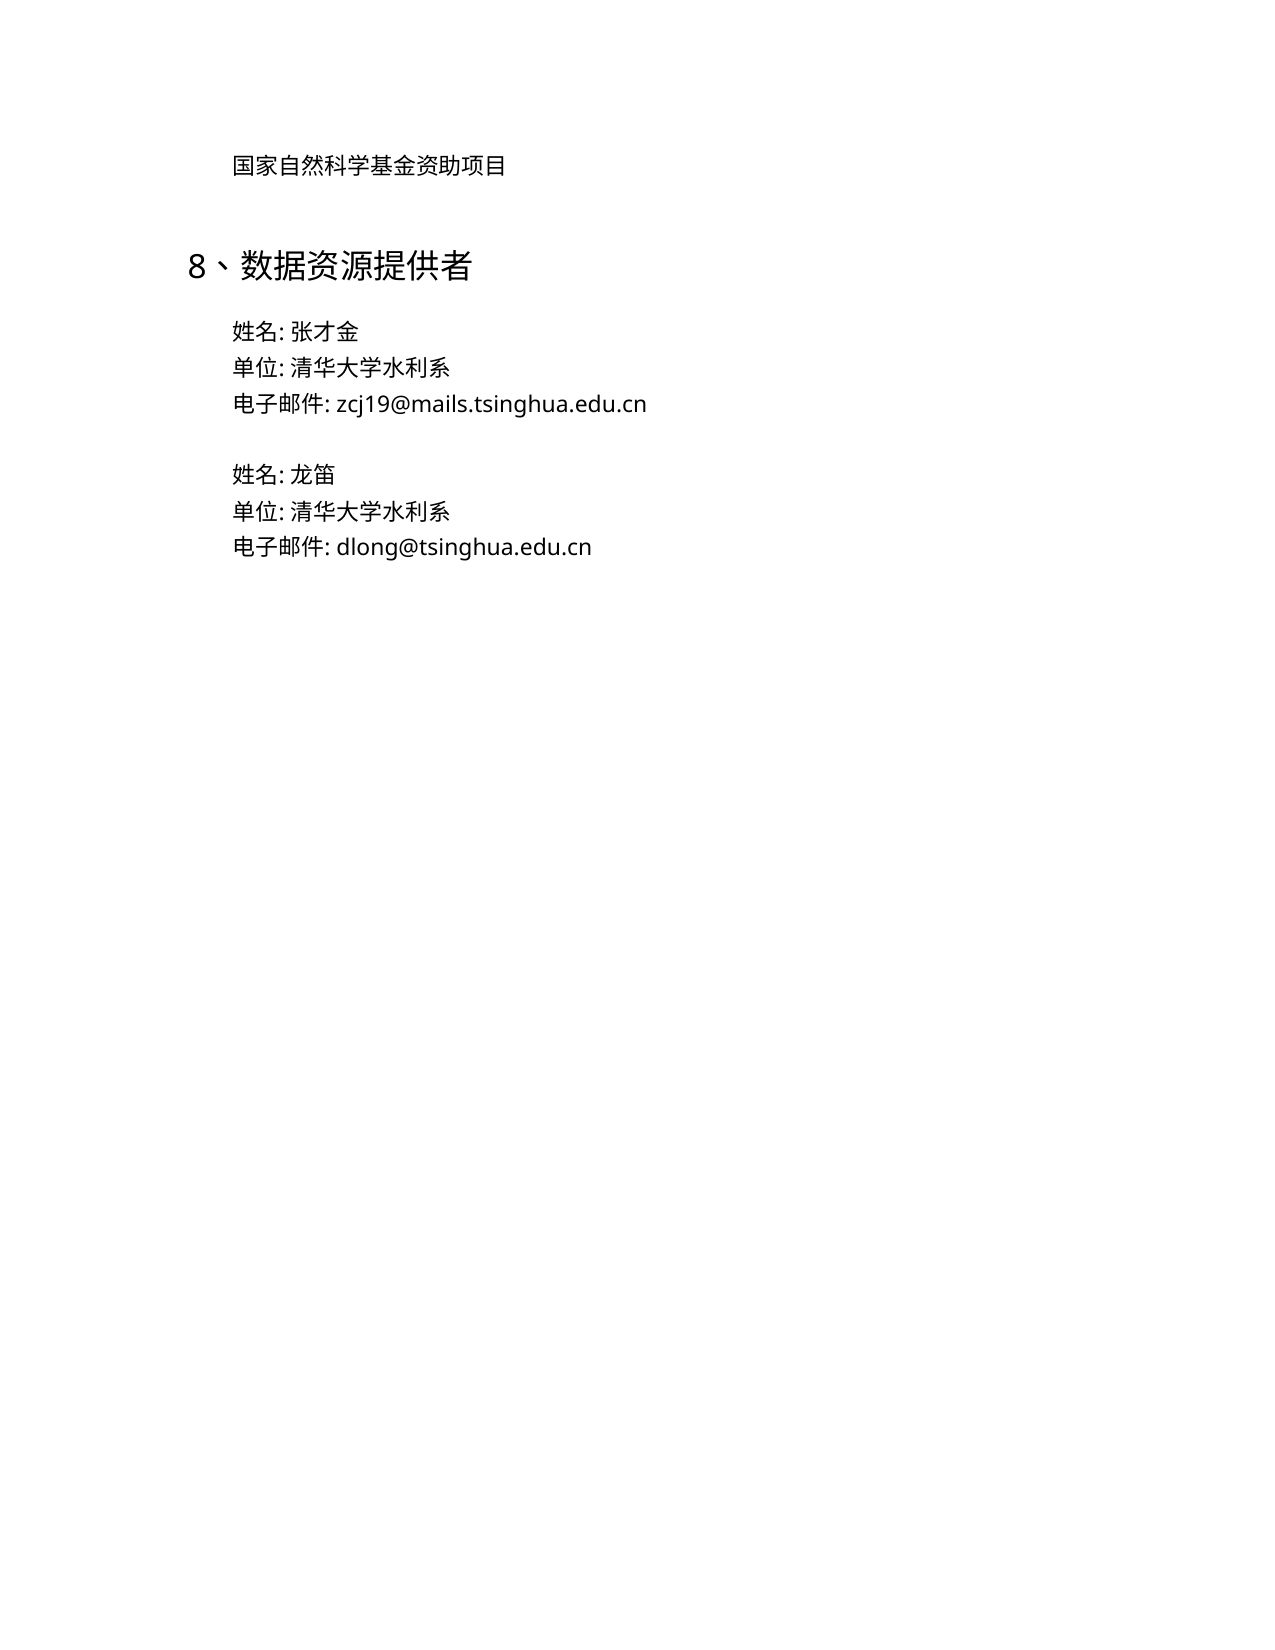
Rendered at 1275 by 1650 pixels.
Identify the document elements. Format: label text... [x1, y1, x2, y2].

text 姓名: 张才金 单位: 清华大学水利系 电子邮件: zcj19@mails.tsinghua.edu.cn 姓名: 龙笛 单位: 清华大学水利系 电子邮件: dlong@tsinghua.edu.cn [232, 316, 1087, 634]
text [232, 150, 1087, 217]
text 8、数据资源提供者 [187, 243, 1087, 288]
